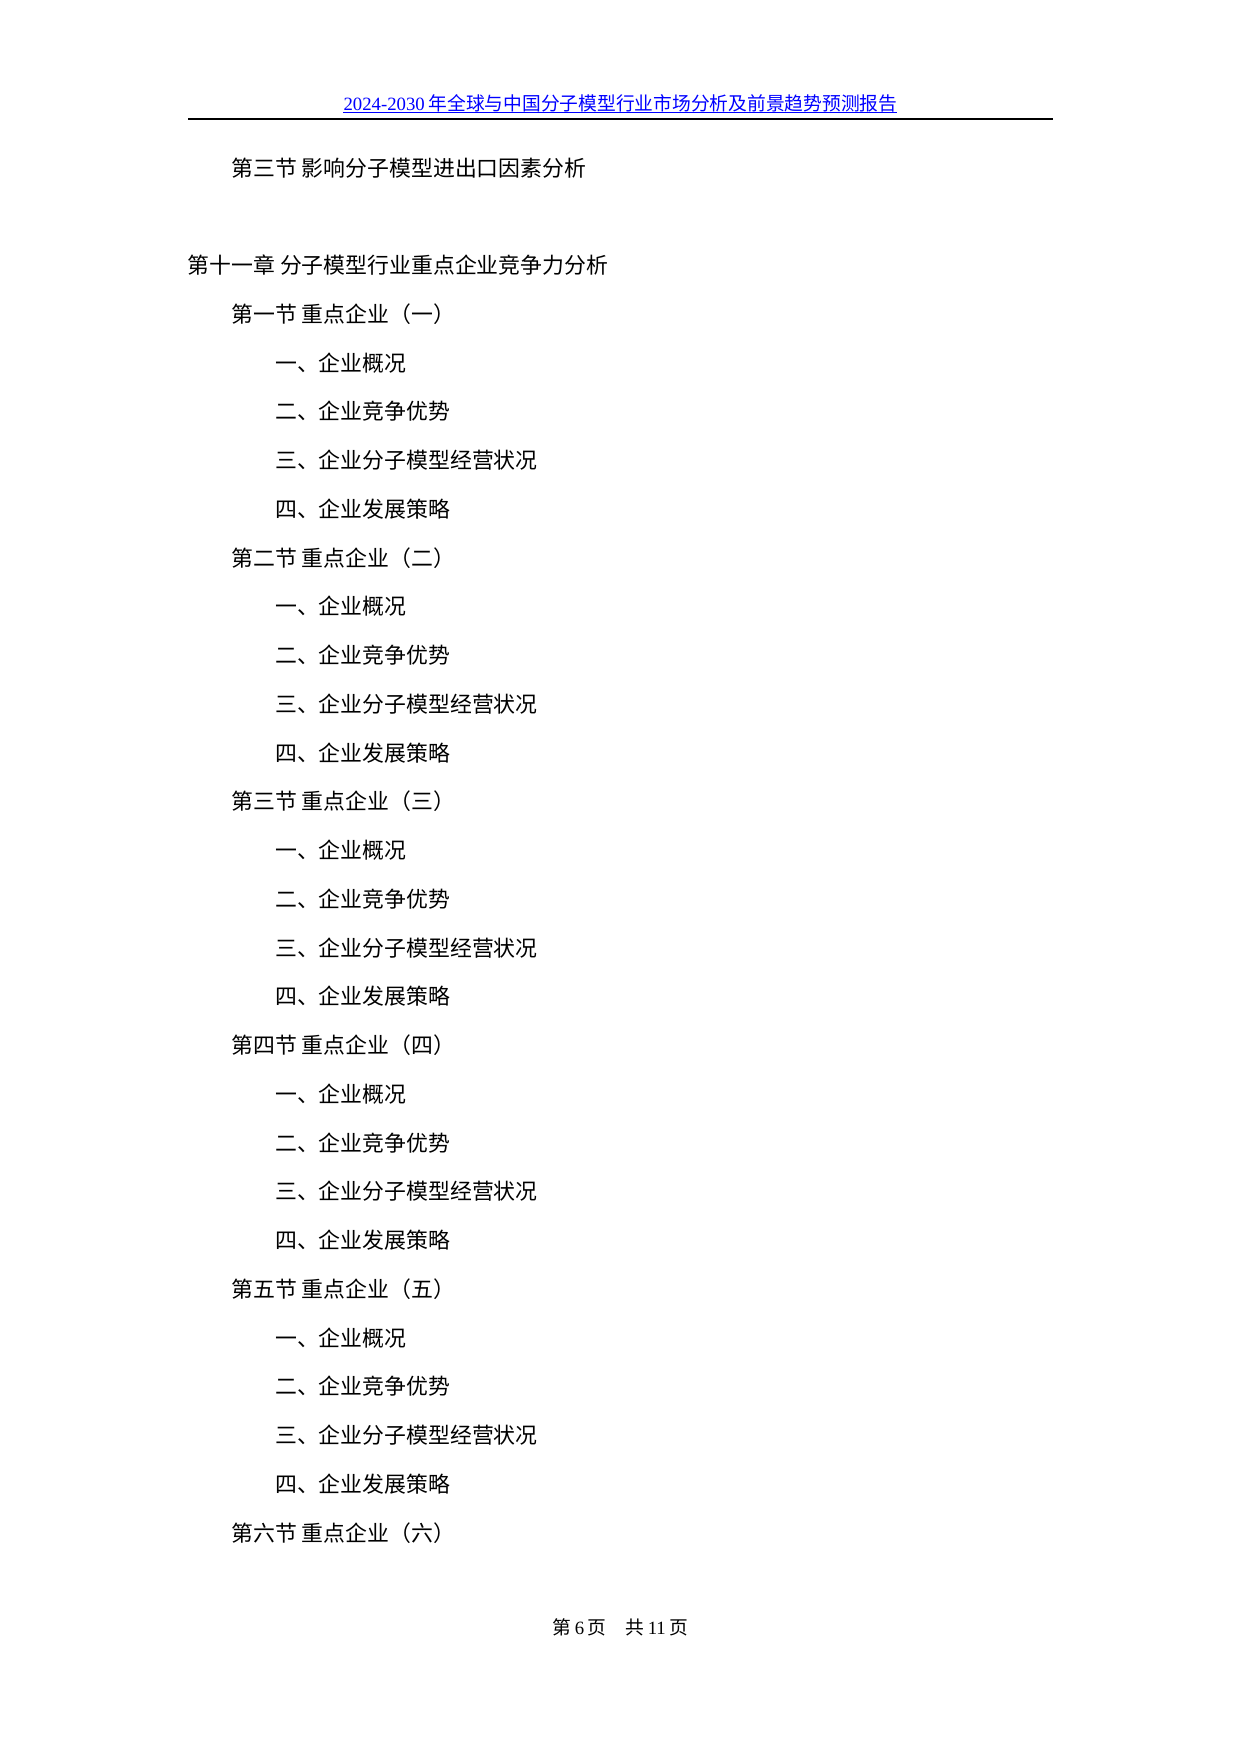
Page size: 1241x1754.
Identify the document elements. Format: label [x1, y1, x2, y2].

text [187, 150, 1053, 1548]
